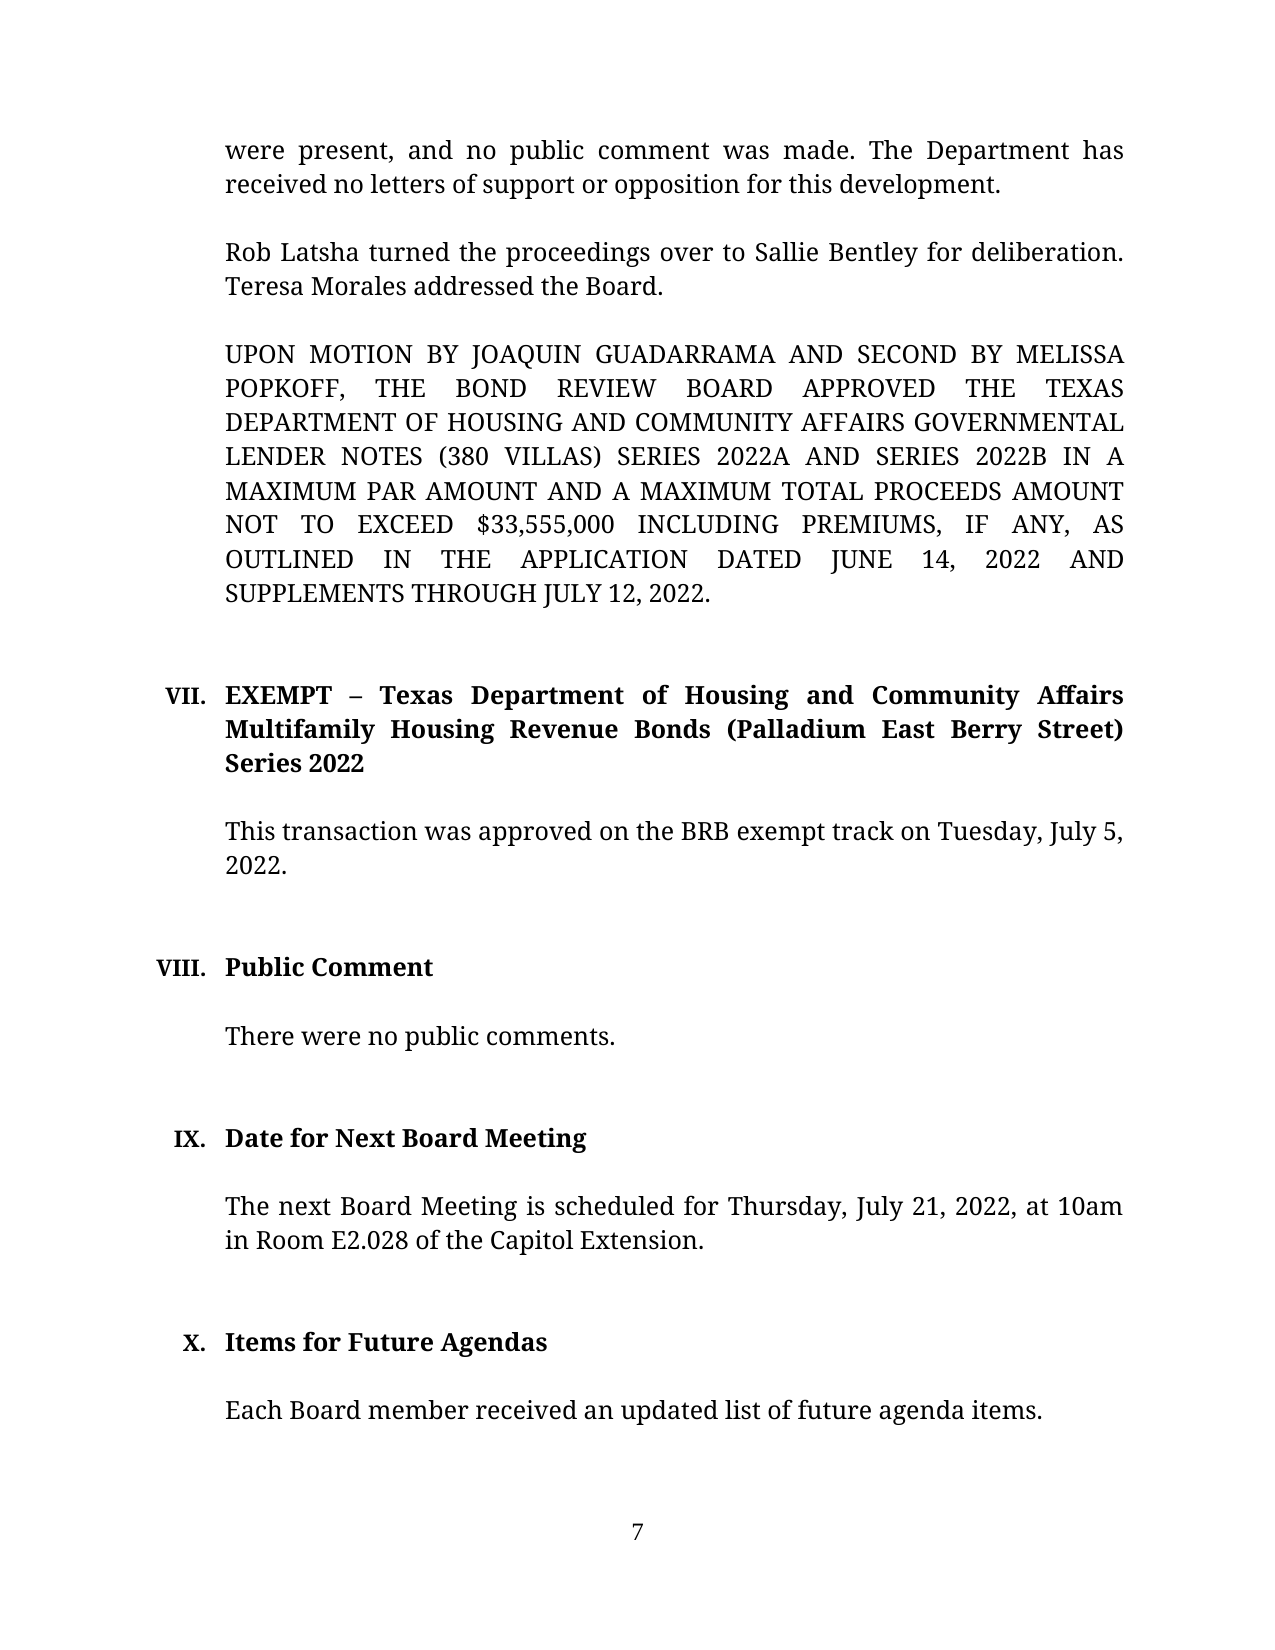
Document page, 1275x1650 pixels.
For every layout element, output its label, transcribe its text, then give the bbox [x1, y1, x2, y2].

text UPON MOTION BY joaquin guadarrama AND SECOND BY MELISSA POPKOFF, THE BOND REVIEW BOARD APPROVED THE Texas Department of Housing and Community Affairs Governmental Lender Notes (380 Villas) Series 2022A and Series 2022B in a maximum par amount and a maximum total proceeds amount not to exceed $33,555,000 including premiums, if any, as outlined in the application dated June 14, 2022 and supplements through July 12, 2022. [225, 337, 1125, 609]
list EXEMPT – Texas Department of Housing and Community Affairs Multifamily Housing Revenue Bonds (Palladium East Berry Street) Series 2022 [206, 677, 1125, 780]
list Items for Future Agendas [206, 1325, 1125, 1359]
text The next Board Meeting is scheduled for Thursday, July 21, 2022, at 10am in Room E2.028 of the Capitol Extension. [225, 1188, 1125, 1257]
list Each Board member received an updated list of future agenda items. [225, 1393, 1125, 1427]
list Date for Next Board Meeting [206, 1120, 1125, 1154]
text Rob Latsha turned the proceedings over to Sallie Bentley for deliberation. Teresa Morales addressed the Board. [225, 235, 1125, 303]
text There were no public comments. [225, 1018, 1125, 1052]
list Public Comment [206, 950, 1125, 984]
text This transaction was approved on the BRB exempt track on Tuesday, July 5, 2022. [225, 814, 1125, 882]
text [225, 132, 1125, 201]
